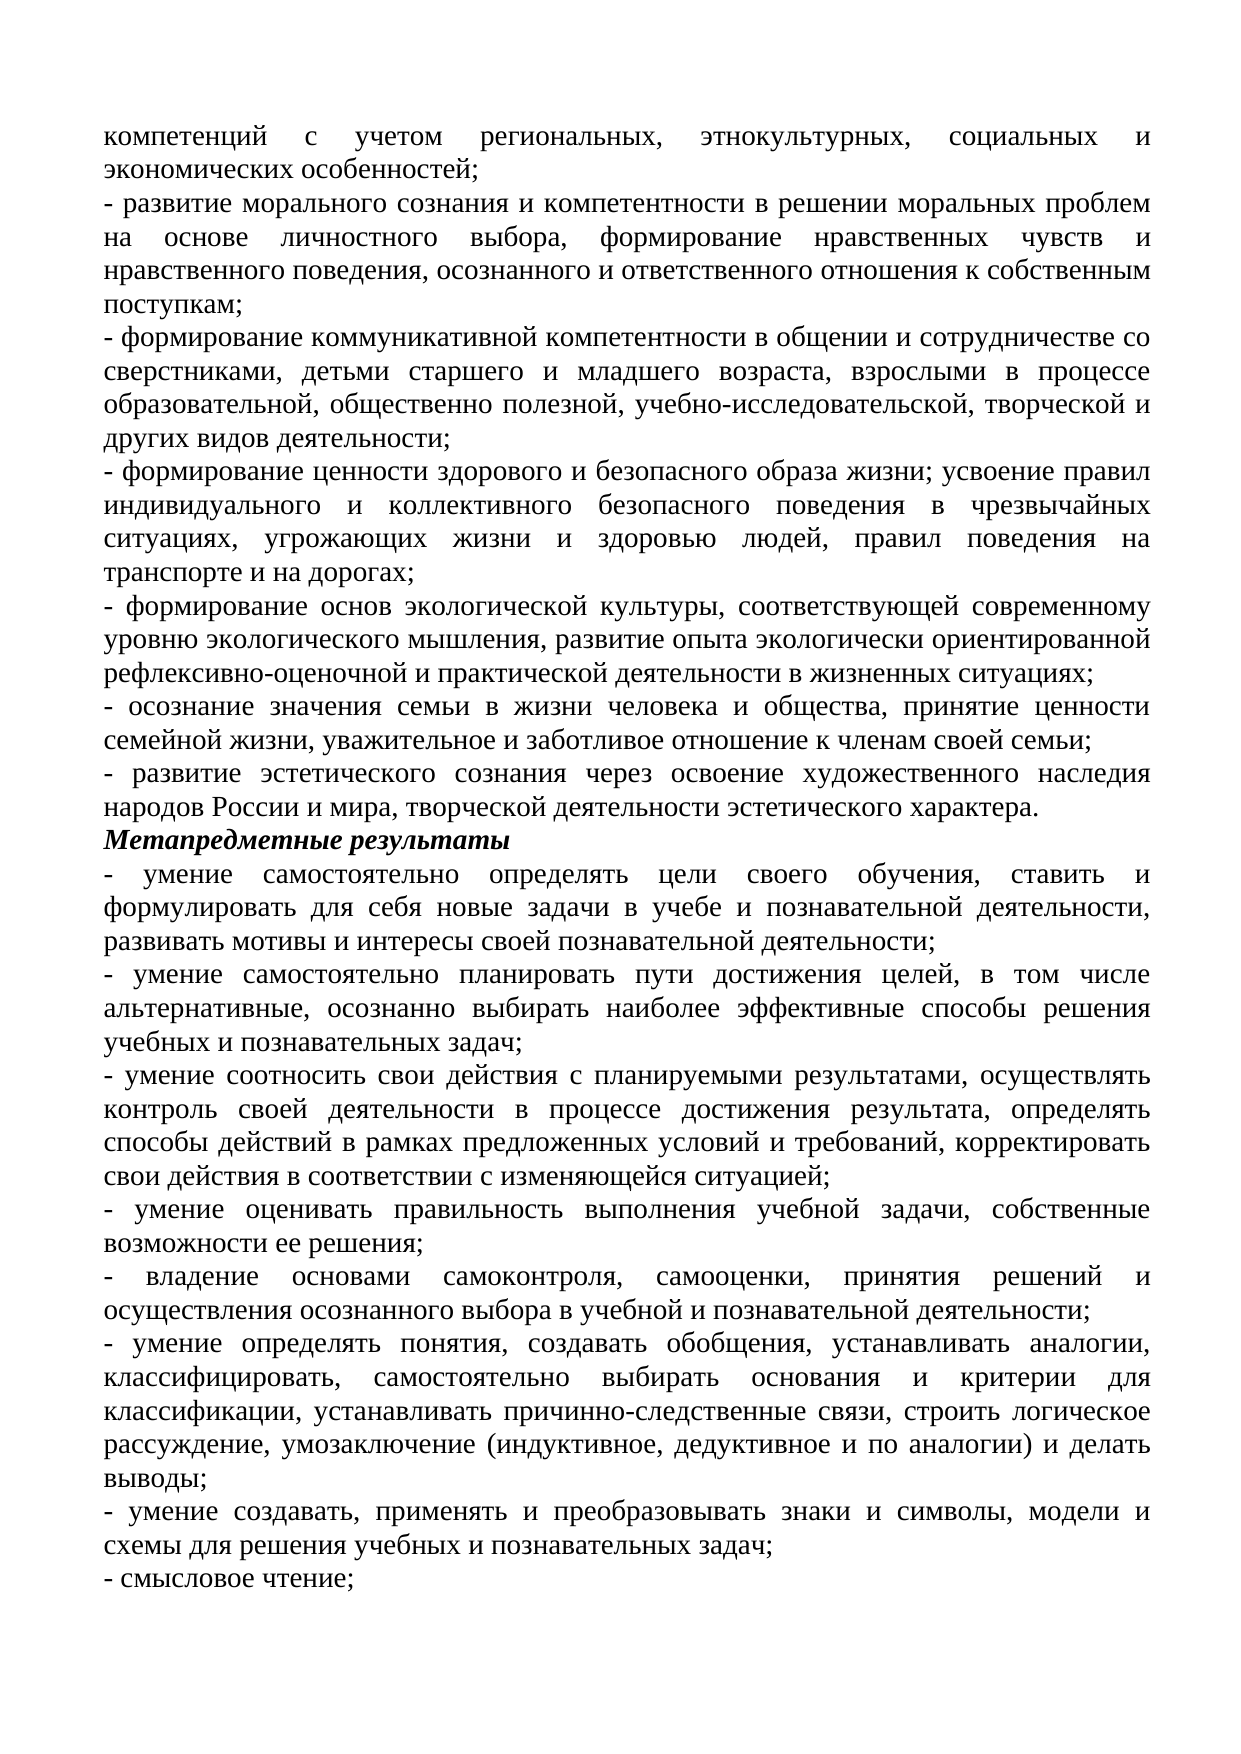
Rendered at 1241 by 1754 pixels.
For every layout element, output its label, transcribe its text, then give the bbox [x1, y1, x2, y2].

text - развитие эстетического сознания через освоение художественного наследия народов России и мира, творческой деятельности эстетического характера. [103, 755, 1152, 822]
text - владение основами самоконтроля, самооценки, принятия решений и осуществления осознанного выбора в учебной и познавательной деятельности; [103, 1258, 1152, 1326]
text - формирование основ экологической культуры, соответствующей современному уровню экологического мышления, развитие опыта экологически ориентированной рефлексивно-оценочной и практической деятельности в жизненных ситуациях; [103, 588, 1152, 688]
text - умение соотносить свои действия с планируемыми результатами, осуществлять контроль своей деятельности в процессе достижения результата, определять способы действий в рамках предложенных условий и требований, корректировать свои действия в соответствии с изменяющейся ситуацией; [103, 1057, 1152, 1191]
text - смысловое чтение; [103, 1560, 1152, 1594]
text - умение самостоятельно определять цели своего обучения, ставить и формулировать для себя новые задачи в учебе и познавательной деятельности, развивать мотивы и интересы своей познавательной деятельности; [103, 856, 1152, 957]
text - формирование ценности здорового и безопасного образа жизни; усвоение правил индивидуального и коллективного безопасного поведения в чрезвычайных ситуациях, угрожающих жизни и здоровью людей, правил поведения на транспорте и на дорогах; [103, 453, 1152, 588]
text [103, 118, 1152, 185]
text - формирование коммуникативной компетентности в общении и сотрудничестве со сверстниками, детьми старшего и младшего возраста, взрослыми в процессе образовательной, общественно полезной, учебно-исследовательской, творческой и других видов деятельности; [103, 319, 1152, 453]
text Метапредметные результаты [103, 822, 1152, 856]
text - умение самостоятельно планировать пути достижения целей, в том числе альтернативные, осознанно выбирать наиболее эффективные способы решения учебных и познавательных задач; [103, 957, 1152, 1057]
text - умение определять понятия, создавать обобщения, устанавливать аналогии, классифицировать, самостоятельно выбирать основания и критерии для классификации, устанавливать причинно-следственные связи, строить логическое рассуждение, умозаключение (индуктивное, дедуктивное и по аналогии) и делать выводы; [103, 1326, 1152, 1493]
text - осознание значения семьи в жизни человека и общества, принятие ценности семейной жизни, уважительное и заботливое отношение к членам своей семьи; [103, 688, 1152, 755]
text - развитие морального сознания и компетентности в решении моральных проблем на основе личностного выбора, формирование нравственных чувств и нравственного поведения, осознанного и ответственного отношения к собственным поступкам; [103, 185, 1152, 319]
text - умение создавать, применять и преобразовывать знаки и символы, модели и схемы для решения учебных и познавательных задач; [103, 1493, 1152, 1560]
text - умение оценивать правильность выполнения учебной задачи, собственные возможности ее решения; [103, 1191, 1152, 1258]
